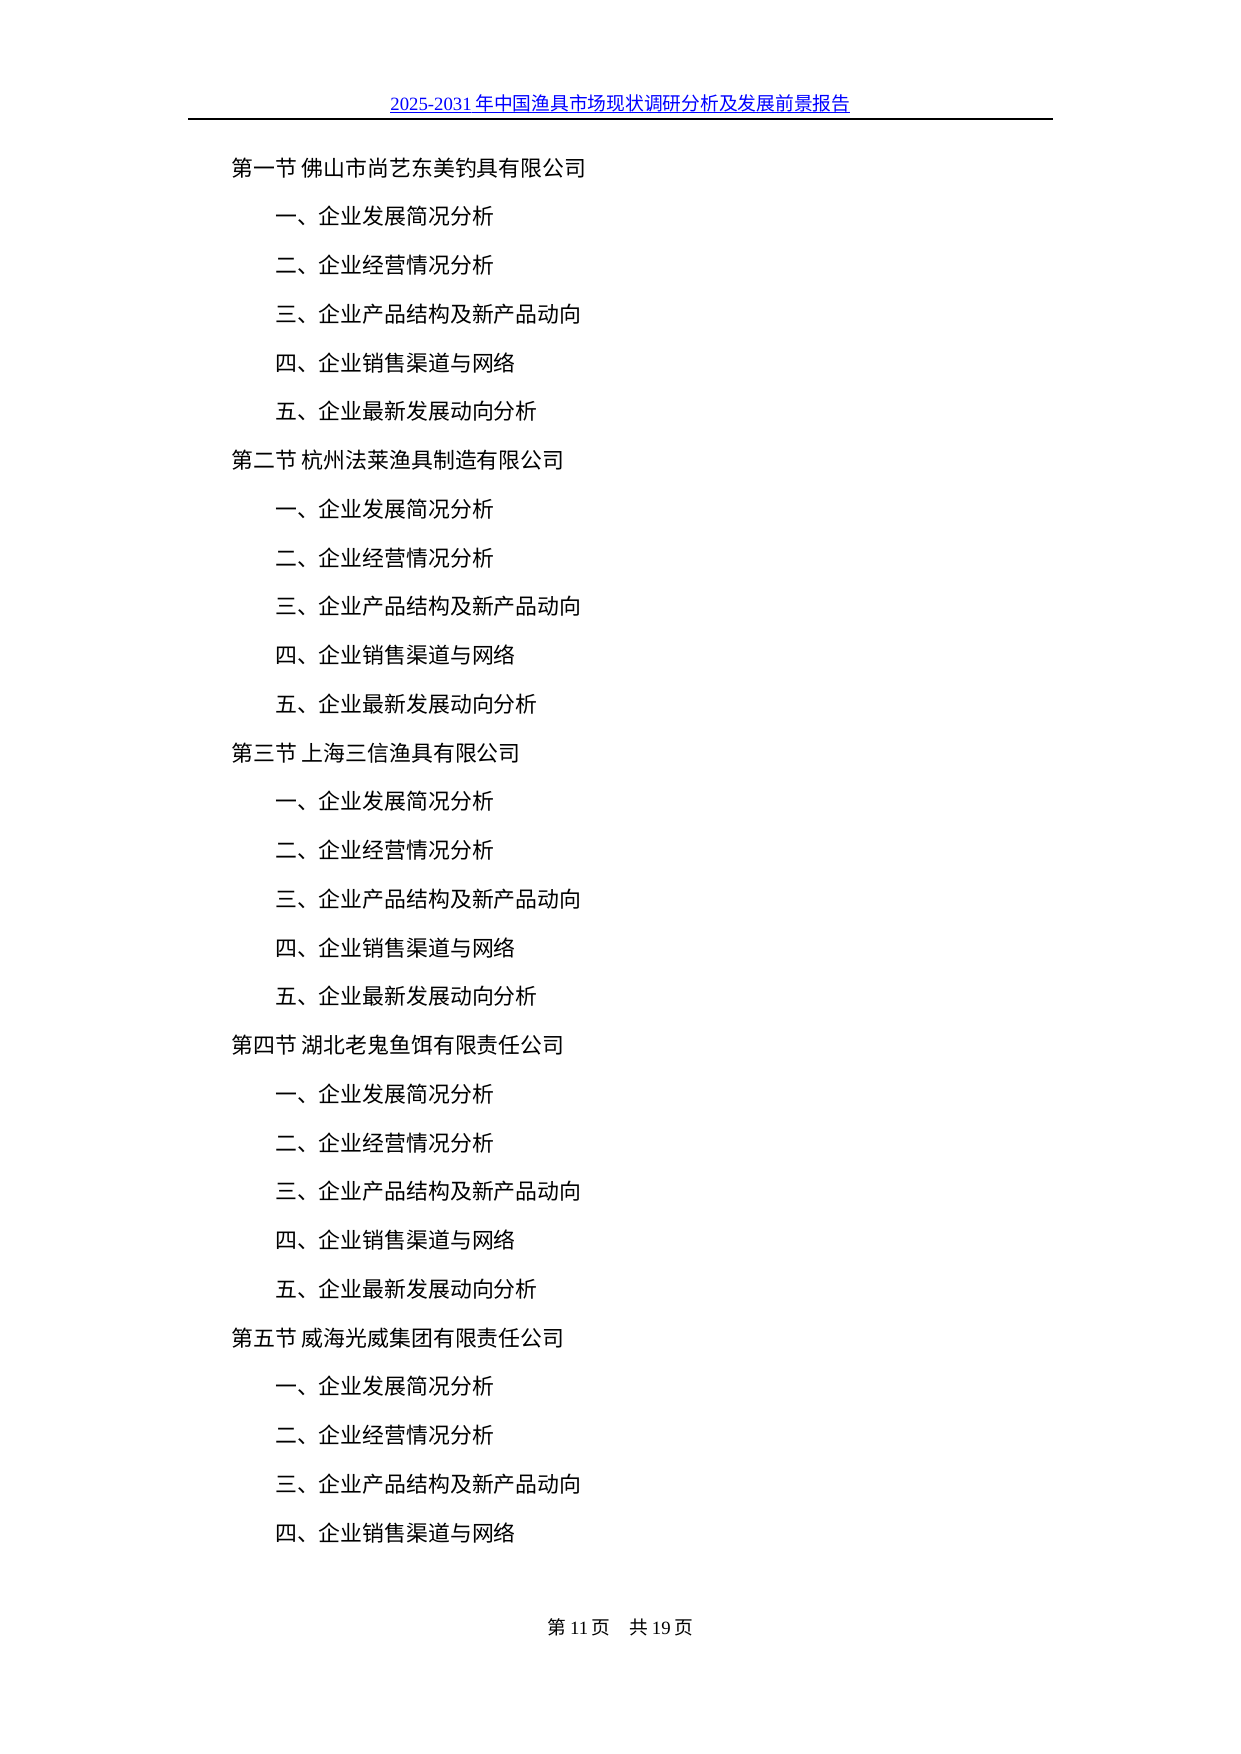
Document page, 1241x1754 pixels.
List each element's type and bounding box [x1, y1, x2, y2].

text [187, 150, 1053, 1548]
